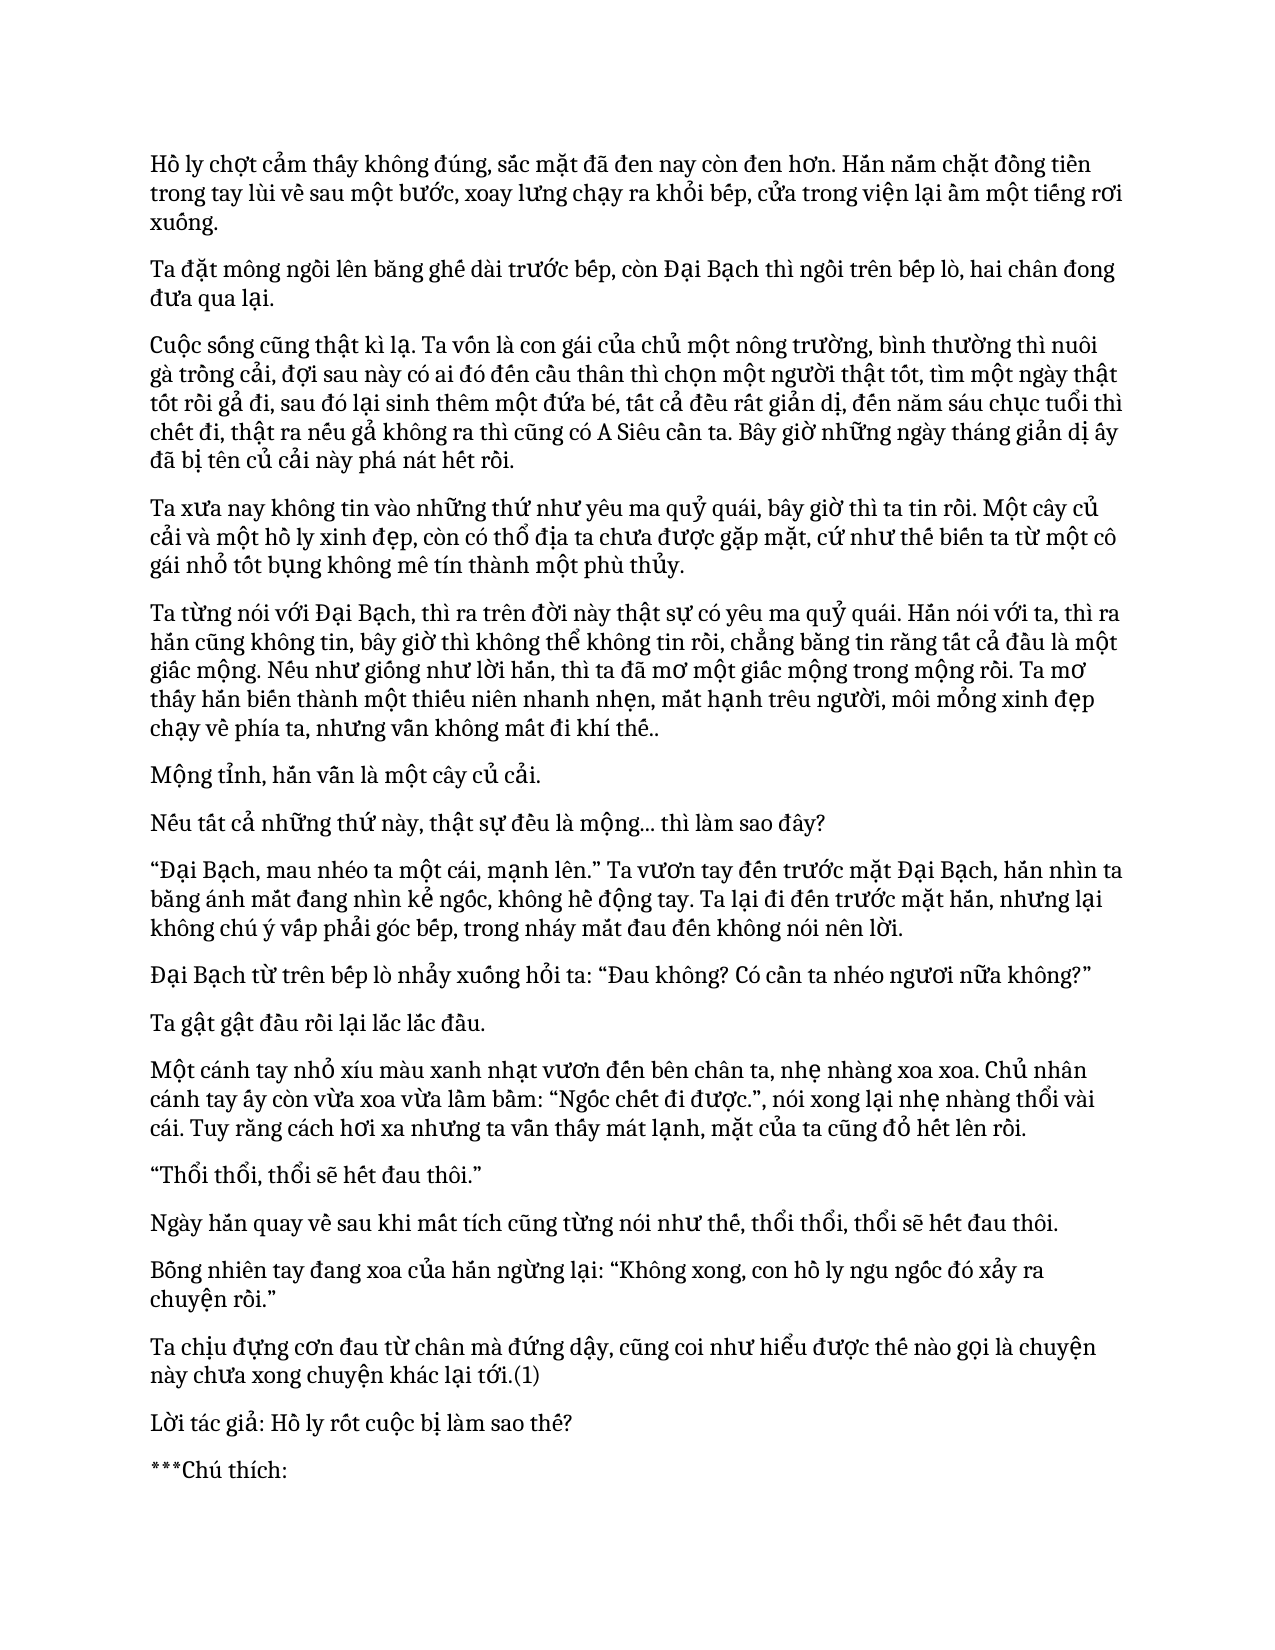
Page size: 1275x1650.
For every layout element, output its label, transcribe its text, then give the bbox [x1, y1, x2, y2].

text Ta đặt mông ngồi lên băng ghế dài trước bếp, còn Đại Bạch thì ngồi trên bếp lò, hai chân đong đưa qua lại. [150, 255, 1125, 312]
text Lời tác giả: Hồ ly rốt cuộc bị làm sao thế? [150, 1409, 1125, 1437]
text ***Chú thích: [150, 1456, 1125, 1485]
text Bỗng nhiên tay đang xoa của hắn ngừng lại: “Không xong, con hồ ly ngu ngốc đó xảy ra chuyện rồi.” [150, 1256, 1125, 1314]
text “Thổi thổi, thổi sẽ hết đau thôi.” [150, 1161, 1125, 1190]
text Cuộc sống cũng thật kì lạ. Ta vốn là con gái của chủ một nông trường, bình thường thì nuôi gà trồng cải, đợi sau này có ai đó đến cầu thân thì chọn một người thật tốt, tìm một ngày thật tốt rồi gả đi, sau đó lại sinh thêm một đứa bé, tất cả đều rất giản dị, đến năm sáu chục tuổi thì chết đi, thật ra nếu gả không ra thì cũng có A Siêu cần ta. Bây giờ những ngày tháng giản dị ấy đã bị tên củ cải này phá nát hết rồi. [150, 331, 1125, 475]
text Mộng tỉnh, hắn vẫn là một cây củ cải. [150, 761, 1125, 790]
text Ngày hắn quay về sau khi mất tích cũng từng nói như thế, thổi thổi, thổi sẽ hết đau thôi. [150, 1209, 1125, 1237]
text Đại Bạch từ trên bếp lò nhảy xuống hỏi ta: “Đau không? Có cần ta nhéo ngươi nữa không?” [150, 961, 1125, 990]
text Ta từng nói với Đại Bạch, thì ra trên đời này thật sự có yêu ma quỷ quái. Hắn nói với ta, thì ra hắn cũng không tin, bây giờ thì không thể không tin rồi, chẳng bằng tin rằng tất cả đầu là một giấc mộng. Nếu như giống như lời hắn, thì ta đã mơ một giấc mộng trong mộng rồi. Ta mơ thấy hắn biến thành một thiếu niên nhanh nhẹn, mắt hạnh trêu người, môi mỏng xinh đẹp chạy về phía ta, nhưng vẫn không mất đi khí thế.. [150, 599, 1125, 742]
text Một cánh tay nhỏ xíu màu xanh nhạt vươn đến bên chân ta, nhẹ nhàng xoa xoa. Chủ nhân cánh tay ấy còn vừa xoa vừa lầm bầm: “Ngốc chết đi được.”, nói xong lại nhẹ nhàng thổi vài cái. Tuy rằng cách hơi xa nhưng ta vẫn thấy mát lạnh, mặt của ta cũng đỏ hết lên rồi. [150, 1056, 1125, 1142]
text Nếu tất cả những thứ này, thật sự đều là mộng... thì làm sao đây? [150, 809, 1125, 837]
text Ta xưa nay không tin vào những thứ như yêu ma quỷ quái, bây giờ thì ta tin rồi. Một cây củ cải và một hồ ly xinh đẹp, còn có thổ địa ta chưa được gặp mặt, cứ như thế biến ta từ một cô gái nhỏ tốt bụng không mê tín thành một phù thủy. [150, 494, 1125, 580]
text Ta gật gật đầu rồi lại lắc lắc đầu. [150, 1009, 1125, 1037]
text “Đại Bạch, mau nhéo ta một cái, mạnh lên.” Ta vươn tay đến trước mặt Đại Bạch, hắn nhìn ta bằng ánh mắt đang nhìn kẻ ngốc, không hề động tay. Ta lại đi đến trước mặt hắn, nhưng lại không chú ý vấp phải góc bếp, trong nháy mắt đau đến không nói nên lời. [150, 856, 1125, 942]
text Ta chịu đựng cơn đau từ chân mà đứng dậy, cũng coi như hiểu được thế nào gọi là chuyện này chưa xong chuyện khác lại tới.(1) [150, 1332, 1125, 1390]
text Hồ ly chợt cảm thấy không đúng, sắc mặt đã đen nay còn đen hơn. Hắn nắm chặt đồng tiền trong tay lùi về sau một bước, xoay lưng chạy ra khỏi bếp, cửa trong viện lại ầm một tiếng rơi xuống. [150, 150, 1125, 236]
